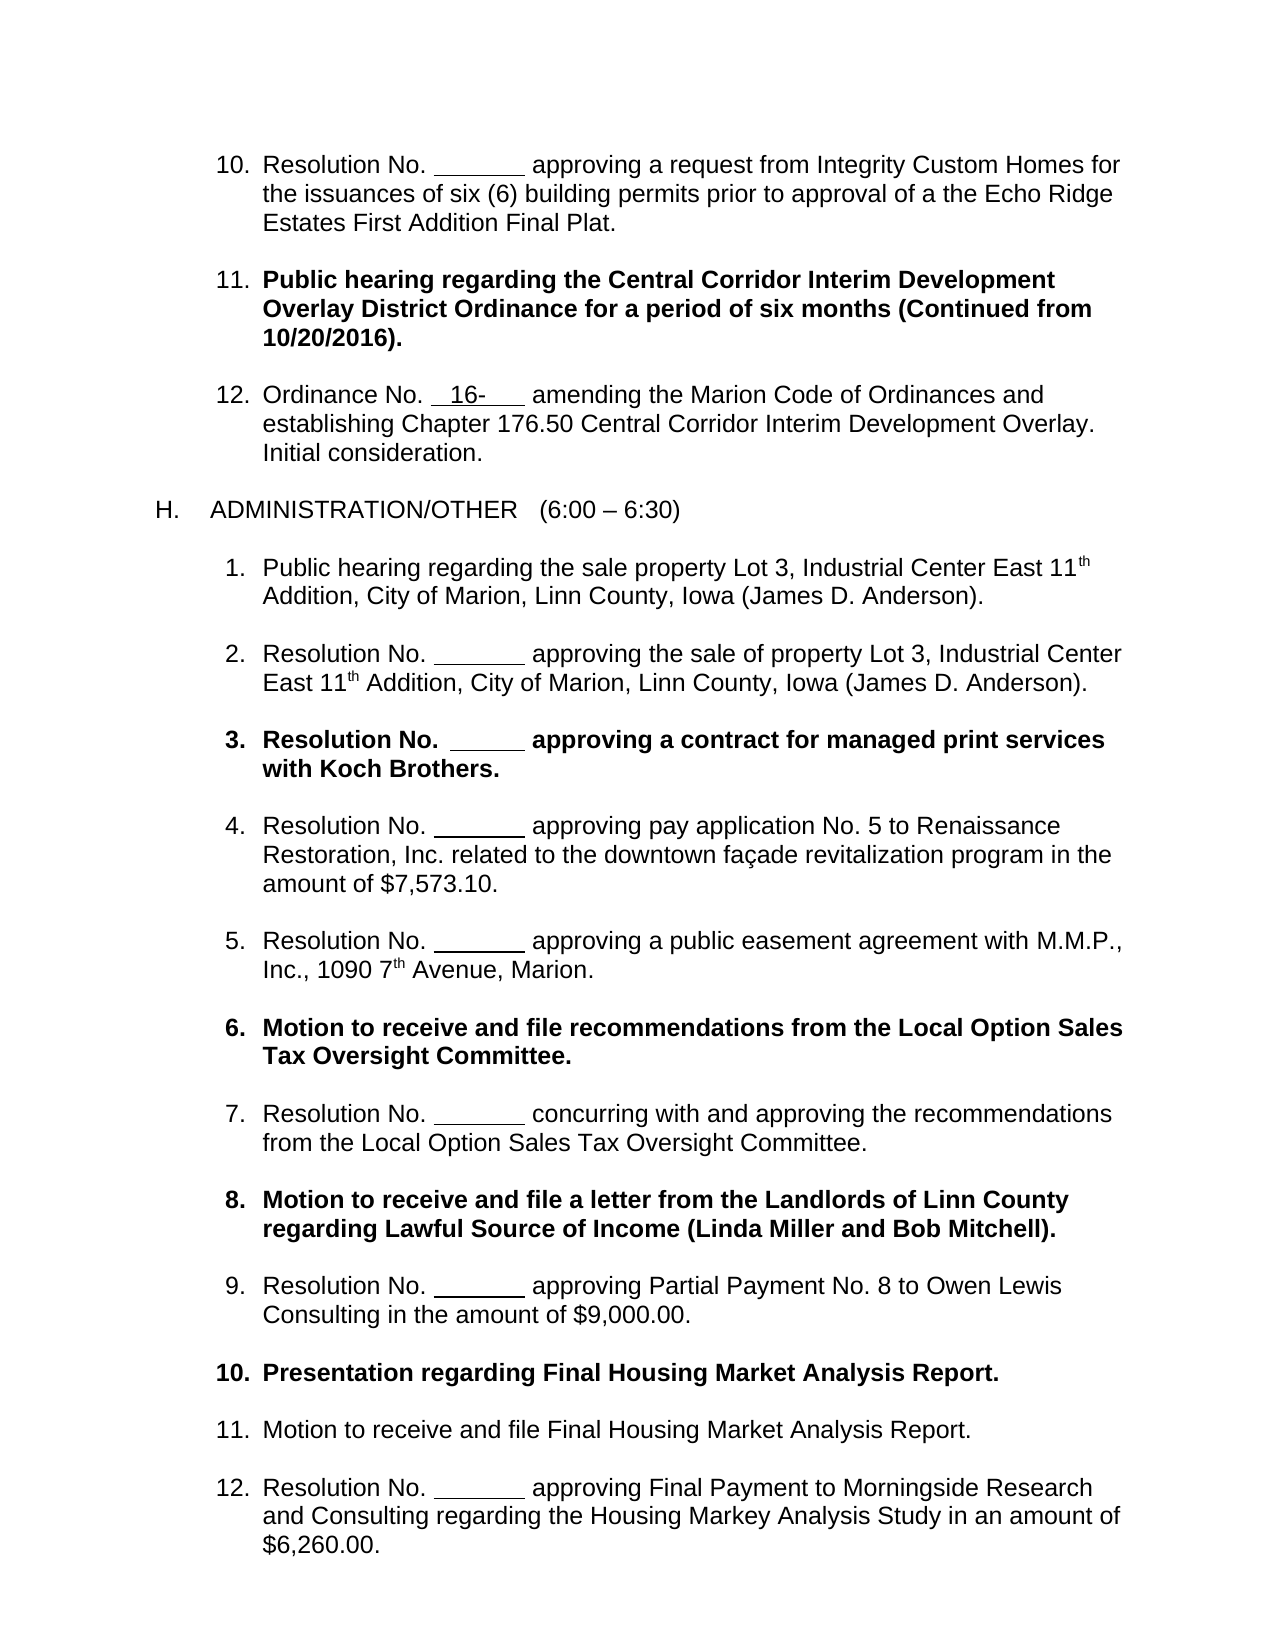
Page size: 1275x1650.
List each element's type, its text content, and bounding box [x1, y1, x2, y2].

list Motion to receive and file recommendations from the Local Option Sales Tax Oversight Committee. [225, 1012, 1125, 1099]
list Presentation regarding Final Housing Market Analysis Report. [216, 1357, 1125, 1415]
list Public hearing regarding the Central Corridor Interim Development Overlay District Ordinance for a period of six months (Continued from 10/20/2016). [216, 265, 1125, 380]
list Public hearing regarding the sale property Lot 3, Industrial Center East 11th Addition, City of Marion, Linn County, Iowa (James D. Anderson). [225, 552, 1125, 639]
list Motion to receive and file a letter from the Landlords of Linn County regarding Lawful Source of Income (Linda Miller and Bob Mitchell). [225, 1185, 1125, 1271]
title ADMINISTRATION/OTHER (6:00 – 6:30) [180, 495, 1125, 552]
list Resolution No. concurring with and approving the recommendations from the Local Option Sales Tax Oversight Committee. [225, 1099, 1125, 1185]
list Resolution No. approving pay application No. 5 to Renaissance Restoration, Inc. related to the downtown façade revitalization program in the amount of $7,573.10. [225, 811, 1125, 926]
list Motion to receive and file Final Housing Market Analysis Report. [216, 1415, 1125, 1472]
list Resolution No. approving the sale of property Lot 3, Industrial Center East 11th Addition, City of Marion, Linn County, Iowa (James D. Anderson). [225, 639, 1125, 725]
list Resolution No. approving Partial Payment No. 8 to Owen Lewis Consulting in the amount of $9,000.00. [225, 1271, 1125, 1357]
list Resolution No. approving a request from Integrity Custom Homes for the issuances of six (6) building permits prior to approval of a the Echo Ridge Estates First Addition Final Plat. [216, 150, 1125, 265]
list Resolution No. approving a public easement agreement with M.M.P., Inc., 1090 7th Avenue, Marion. [225, 926, 1125, 1012]
list Resolution No. approving a contract for managed print services with Koch Brothers. [225, 725, 1125, 811]
list Resolution No. approving Final Payment to Morningside Research and Consulting regarding the Housing Markey Analysis Study in an amount of $6,260.00. [216, 1472, 1125, 1587]
list Ordinance No. 16- amending the Marion Code of Ordinances and establishing Chapter 176.50 Central Corridor Interim Development Overlay. Initial consideration. [216, 380, 1125, 495]
